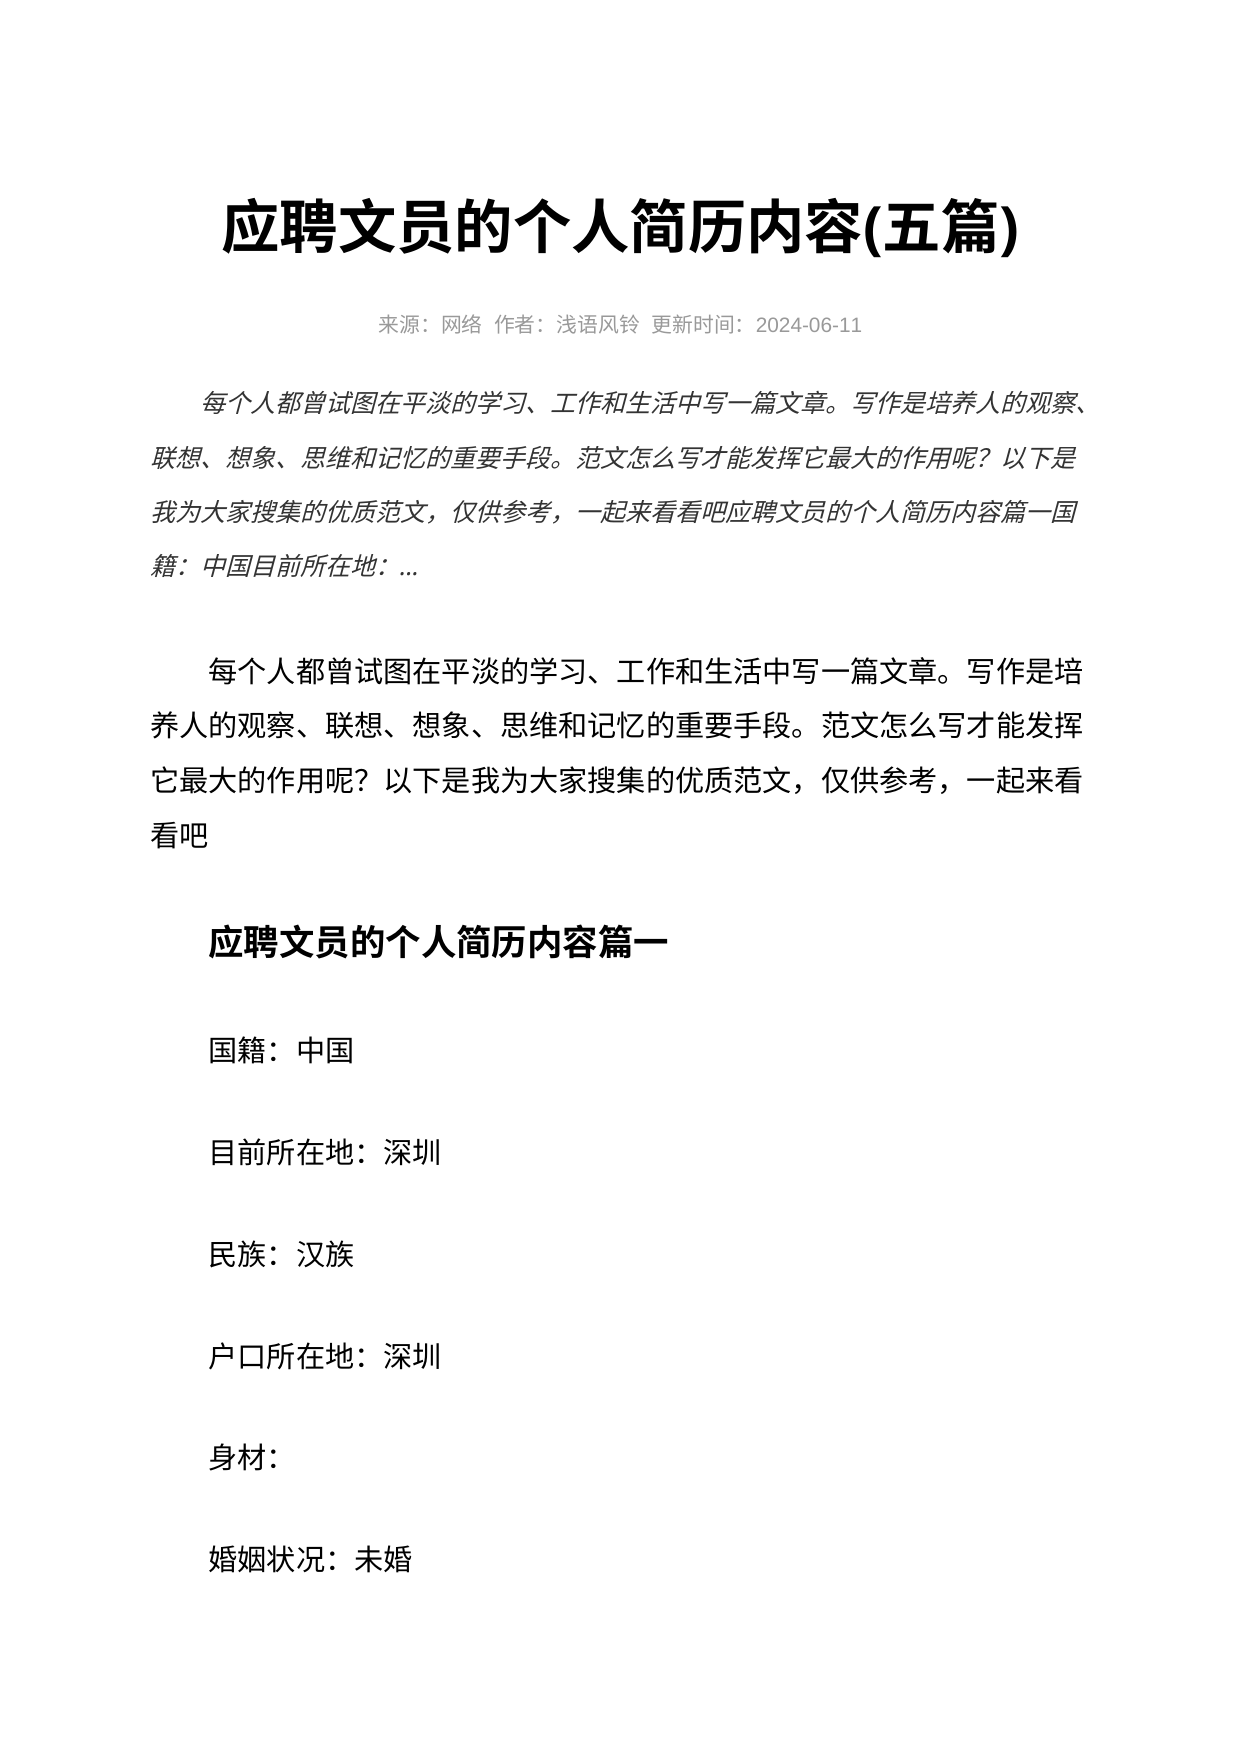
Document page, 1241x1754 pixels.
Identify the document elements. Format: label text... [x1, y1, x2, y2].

text 来源：网络 作者：浅语风铃 更新时间：2024-06-11 [150, 313, 1090, 337]
subtitle 应聘文员的个人简历内容(五篇) [150, 181, 1090, 266]
text 婚姻状况：未婚 [150, 1537, 1090, 1579]
text 身材： [150, 1435, 1090, 1477]
text 每个人都曾试图在平淡的学习、工作和生活中写一篇文章。写作是培养人的观察、联想、想象、思维和记忆的重要手段。范文怎么写才能发挥它最大的作用呢？以下是我为大家搜集的优质范文，仅供参考，一起来看看吧 [150, 648, 1090, 855]
text 目前所在地：深圳 [150, 1130, 1090, 1172]
text 国籍：中国 [150, 1028, 1090, 1070]
text 每个人都曾试图在平淡的学习、工作和生活中写一篇文章。写作是培养人的观察、联想、想象、思维和记忆的重要手段。范文怎么写才能发挥它最大的作用呢？以下是我为大家搜集的优质范文，仅供参考，一起来看看吧应聘文员的个人简历内容篇一国籍：中国目前所在地：... [150, 384, 1090, 583]
text 应聘文员的个人简历内容篇一 [150, 914, 1090, 966]
text 户口所在地：深圳 [150, 1333, 1090, 1376]
text 民族：汉族 [150, 1232, 1090, 1274]
